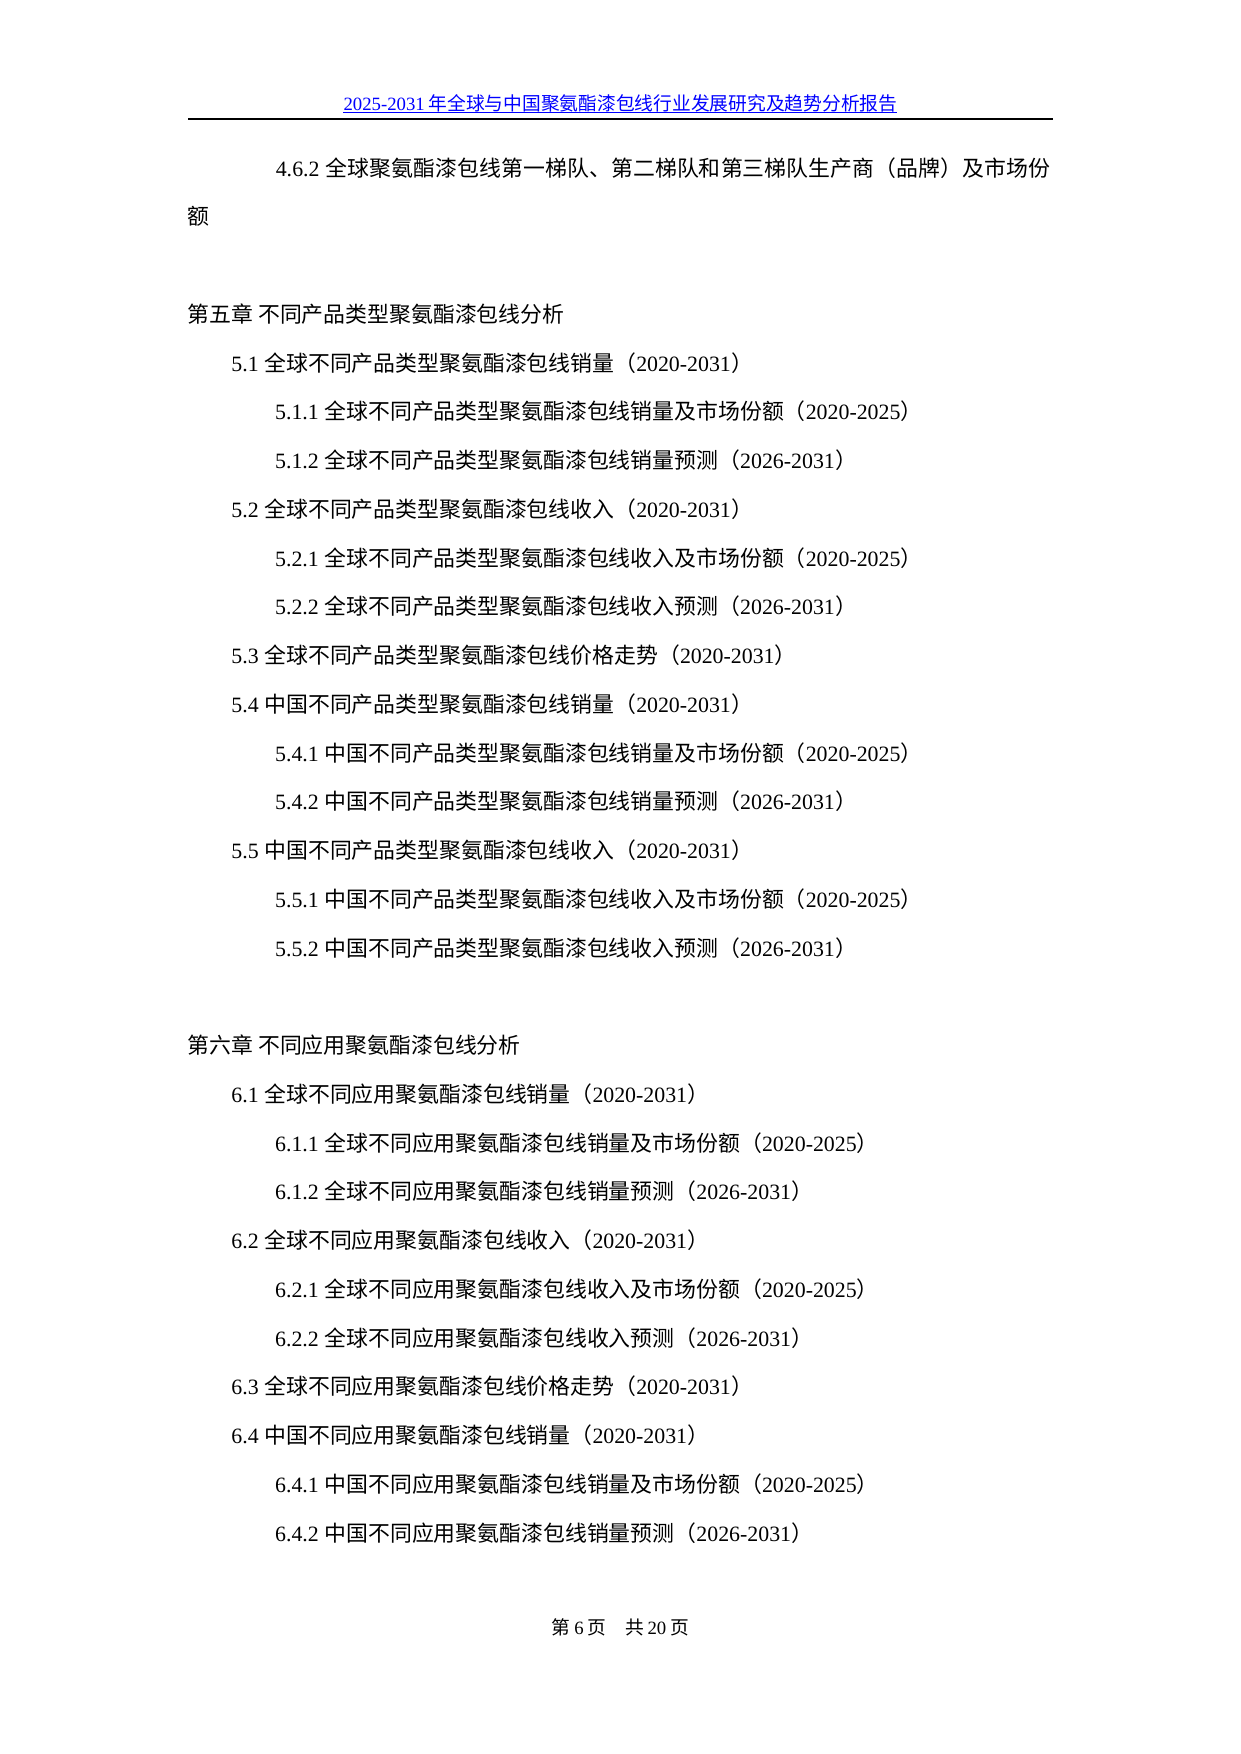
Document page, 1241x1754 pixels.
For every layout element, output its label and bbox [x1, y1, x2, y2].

text [187, 150, 1053, 1548]
